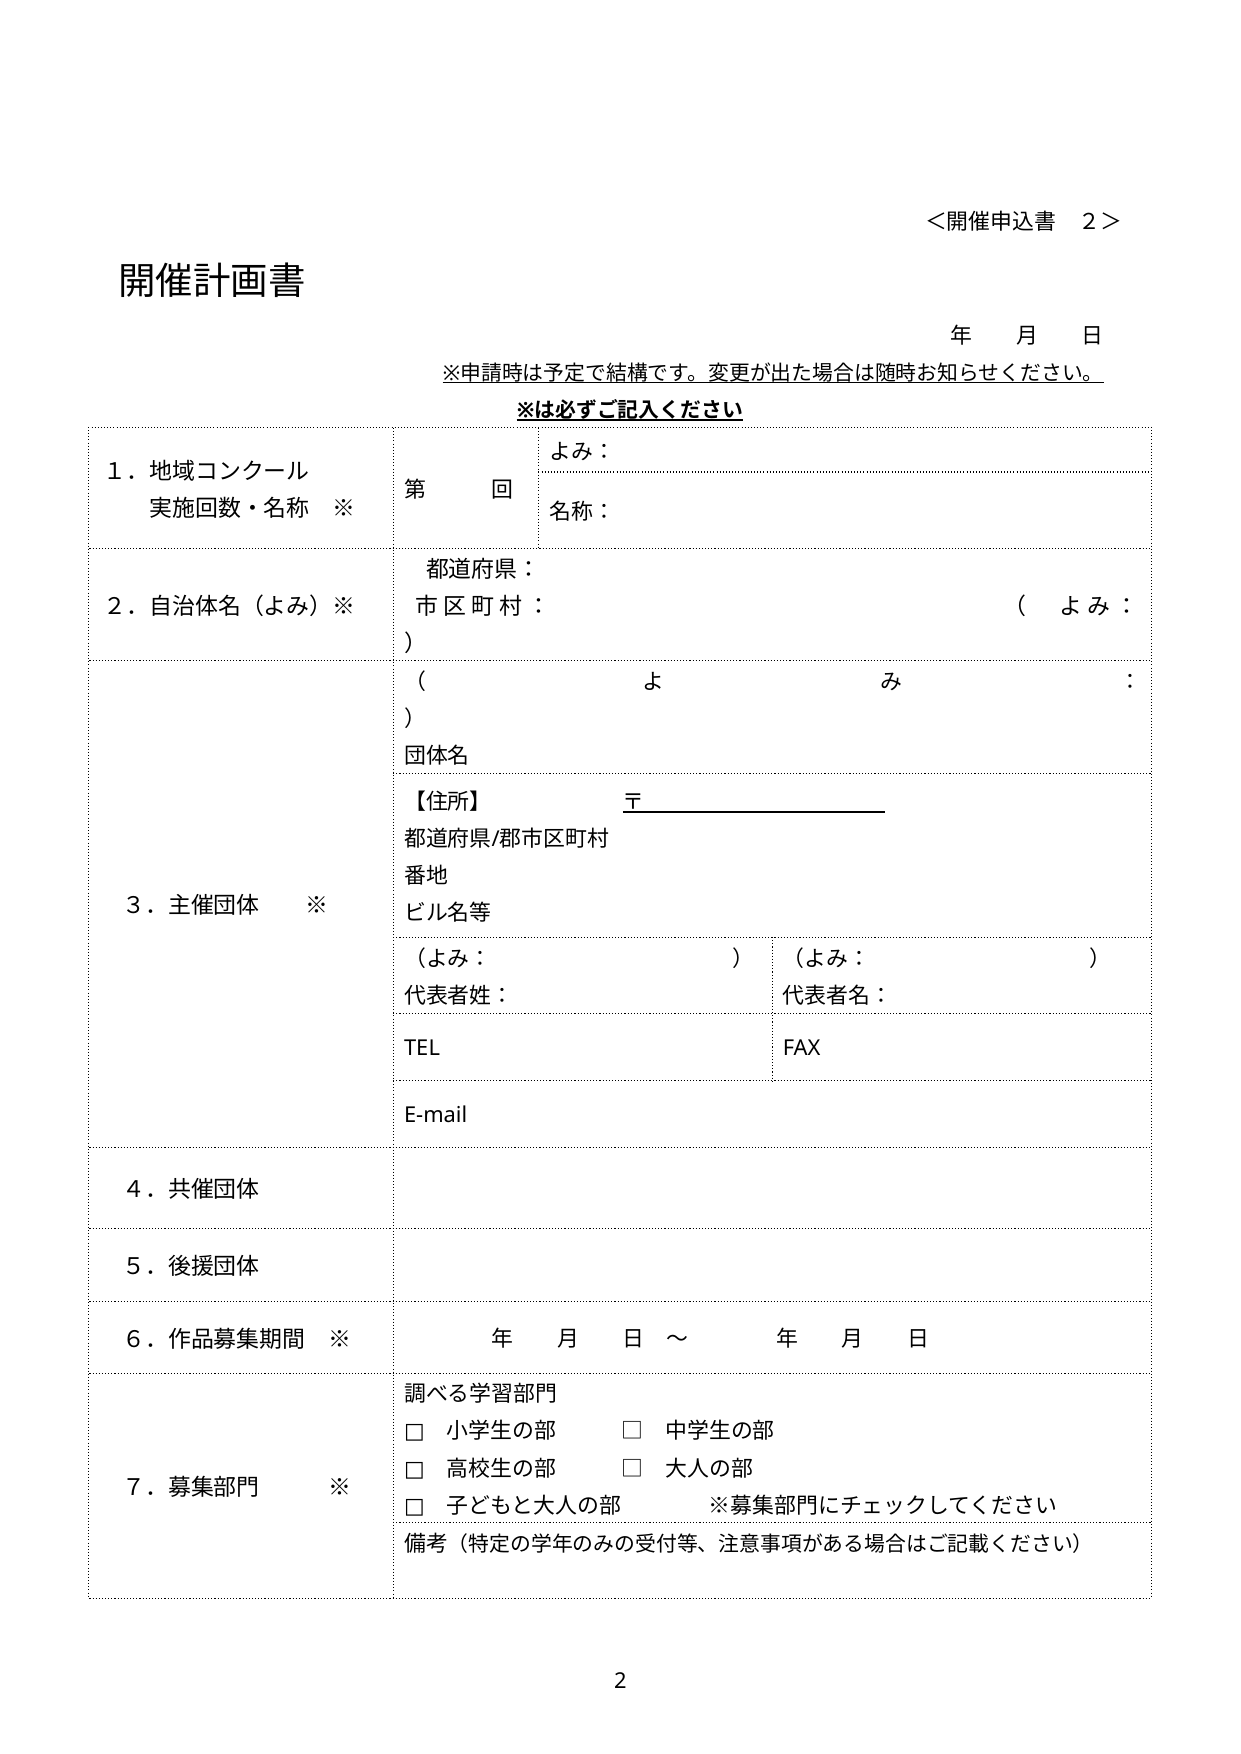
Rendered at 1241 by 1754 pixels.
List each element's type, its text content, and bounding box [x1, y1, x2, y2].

table_cell 調べる学習部門 □ 小学生の部 □ 中学生の部 □ 高校生の部 □ 大人の部 □ 子どもと大人の部 ※募集部門にチェックしてください [394, 1373, 1151, 1522]
table_cell ６．作品募集期間 ※ [89, 1301, 394, 1372]
table_cell ４．共催団体 [89, 1147, 394, 1228]
table_cell [394, 1228, 1151, 1301]
table_cell （よみ： ） 代表者姓： [394, 937, 772, 1012]
text ※は必ずご記入ください [118, 390, 1103, 427]
table_cell ７．募集部門 ※ [89, 1373, 394, 1598]
table_cell （よみ： ） 代表者名： [773, 937, 1151, 1012]
table_cell 年 月 日 ～ 年 月 日 [394, 1301, 1151, 1372]
text ※申請時は予定で結構です。変更が出た場合は随時お知らせください。 [118, 352, 1103, 390]
table_cell FAX [773, 1013, 1151, 1080]
table_cell 備考（特定の学年のみの受付等、注意事項がある場合はご記載ください） [394, 1522, 1151, 1598]
table_header よみ： [539, 427, 1151, 471]
table_cell ５．後援団体 [89, 1228, 394, 1301]
table_cell TEL [394, 1013, 772, 1080]
text 開催計画書 [118, 241, 1122, 315]
text 年 月 日 [118, 315, 1103, 352]
table_cell E-mail [394, 1080, 1151, 1147]
table_cell （よみ： ） 団体名 [394, 660, 1151, 773]
table_cell ３．主催団体 ※ [89, 660, 394, 1147]
table_header １．地域コンクール 実施回数・名称 ※ [89, 427, 394, 548]
table_cell ２．自治体名（よみ）※ [89, 548, 394, 660]
table_cell [394, 1147, 1151, 1228]
table_cell 都道府県： 市区町村： （ よみ： ） [394, 548, 1151, 660]
table_header 第 回 [394, 427, 539, 548]
table_cell 【住所】 〒 都道府県/郡市区町村 番地 ビル名等 [394, 773, 1151, 937]
table_cell 名称： [539, 471, 1151, 548]
